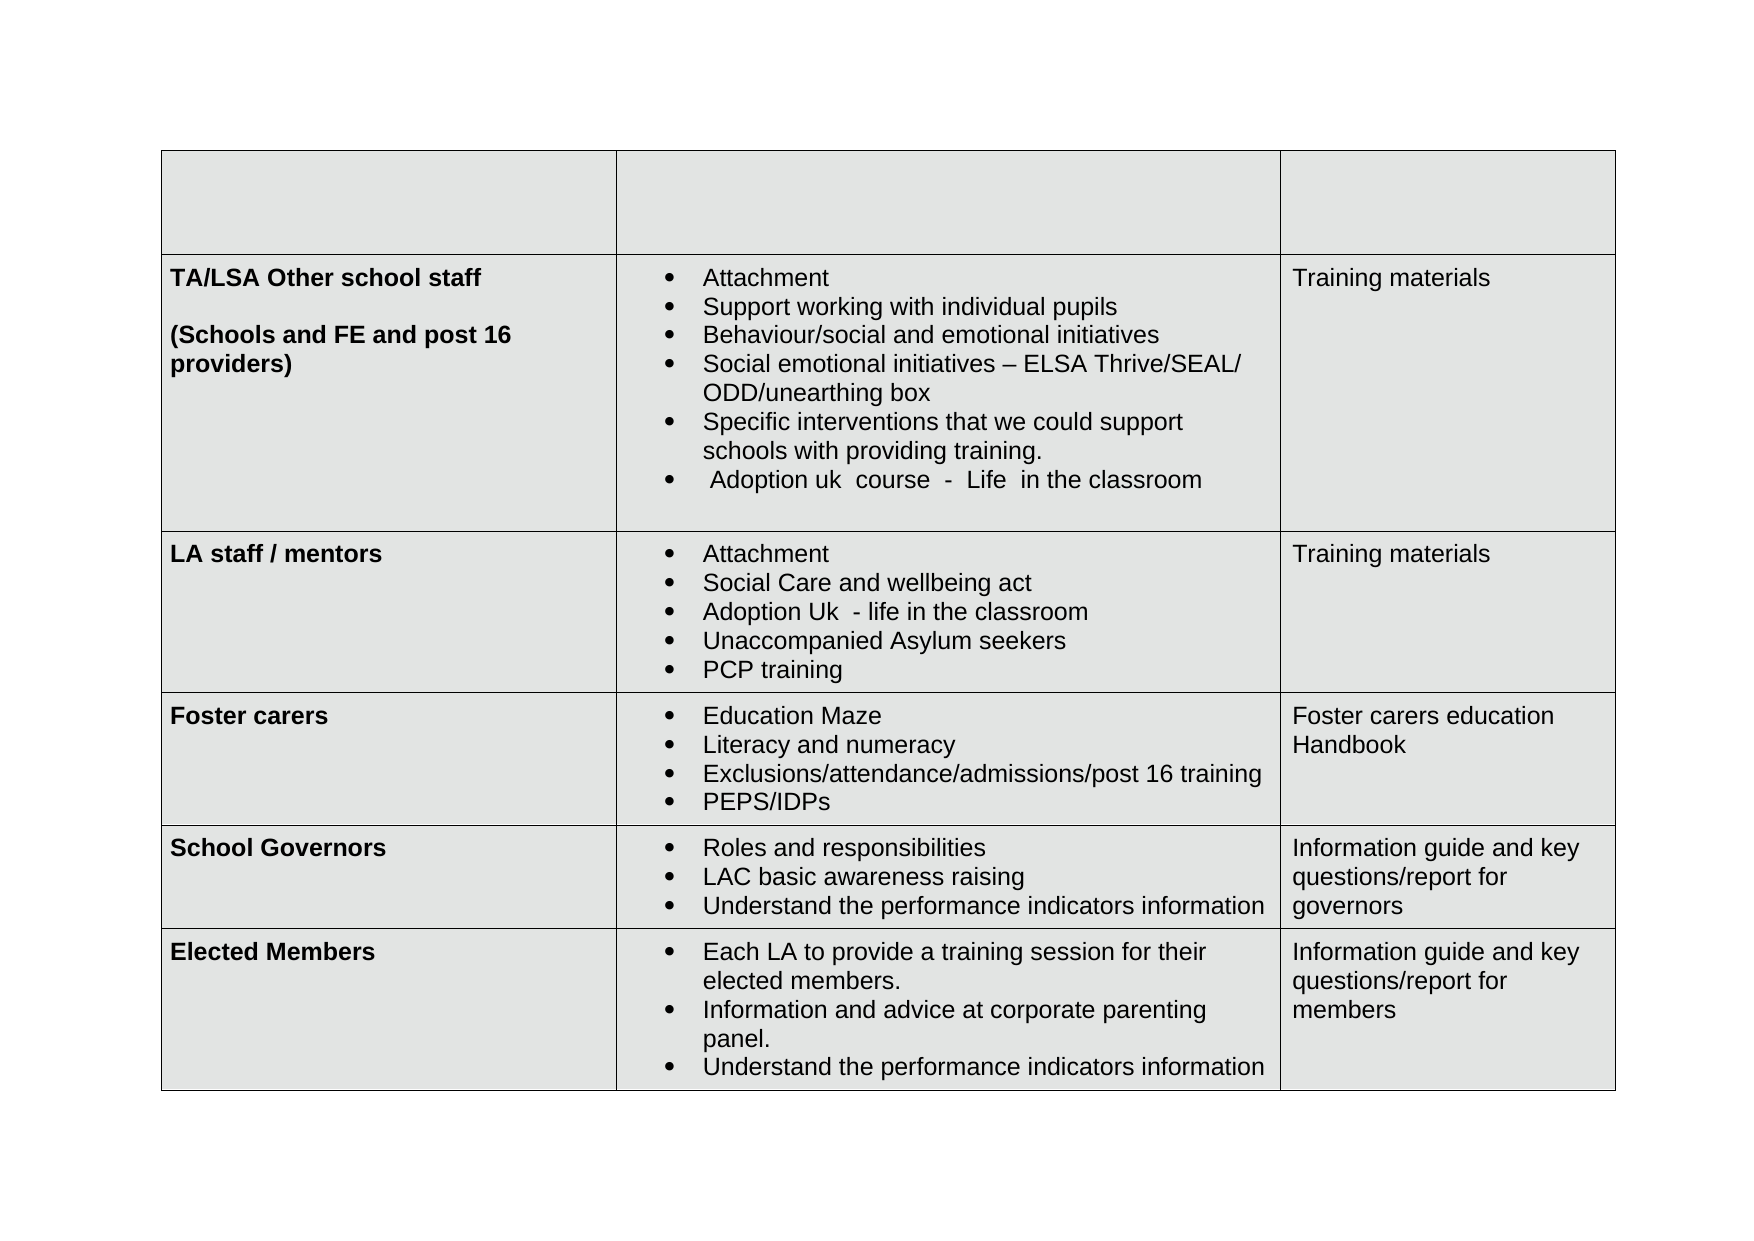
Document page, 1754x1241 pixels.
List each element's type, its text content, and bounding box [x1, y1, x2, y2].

table_cell TA/LSA Other school staff (Schools and FE and post 16 providers) [162, 255, 616, 531]
table_cell Elected Members [162, 929, 616, 1089]
table_cell LA staff / mentors [162, 532, 616, 692]
table_cell Foster carers [162, 693, 616, 824]
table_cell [1281, 151, 1615, 254]
table_cell Attachment Social Care and wellbeing act Adoption Uk - life in the classroom Unaccompanied Asylum seekers PCP training [617, 532, 1280, 692]
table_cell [1281, 929, 1615, 1089]
table_cell Attachment Support working with individual pupils Behaviour/social and emotional initiatives Social emotional initiatives – ELSA Thrive/SEAL/ ODD/unearthing box Specific interventions that we could support schools with providing training. Adoption uk course - Life in the classroom [617, 255, 1280, 531]
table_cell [617, 929, 1280, 1089]
table_cell School Governors [162, 826, 616, 928]
table_cell Foster carers education Handbook [1281, 693, 1615, 824]
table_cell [162, 151, 616, 254]
table_cell Training materials [1281, 532, 1615, 692]
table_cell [617, 151, 1280, 254]
table_cell Information guide and key questions/report for governors [1281, 826, 1615, 928]
table_cell Education Maze Literacy and numeracy Exclusions/attendance/admissions/post 16 training PEPS/IDPs [617, 693, 1280, 824]
table_cell Training materials [1281, 255, 1615, 531]
table_cell Roles and responsibilities LAC basic awareness raising Understand the performance indicators information [617, 826, 1280, 928]
